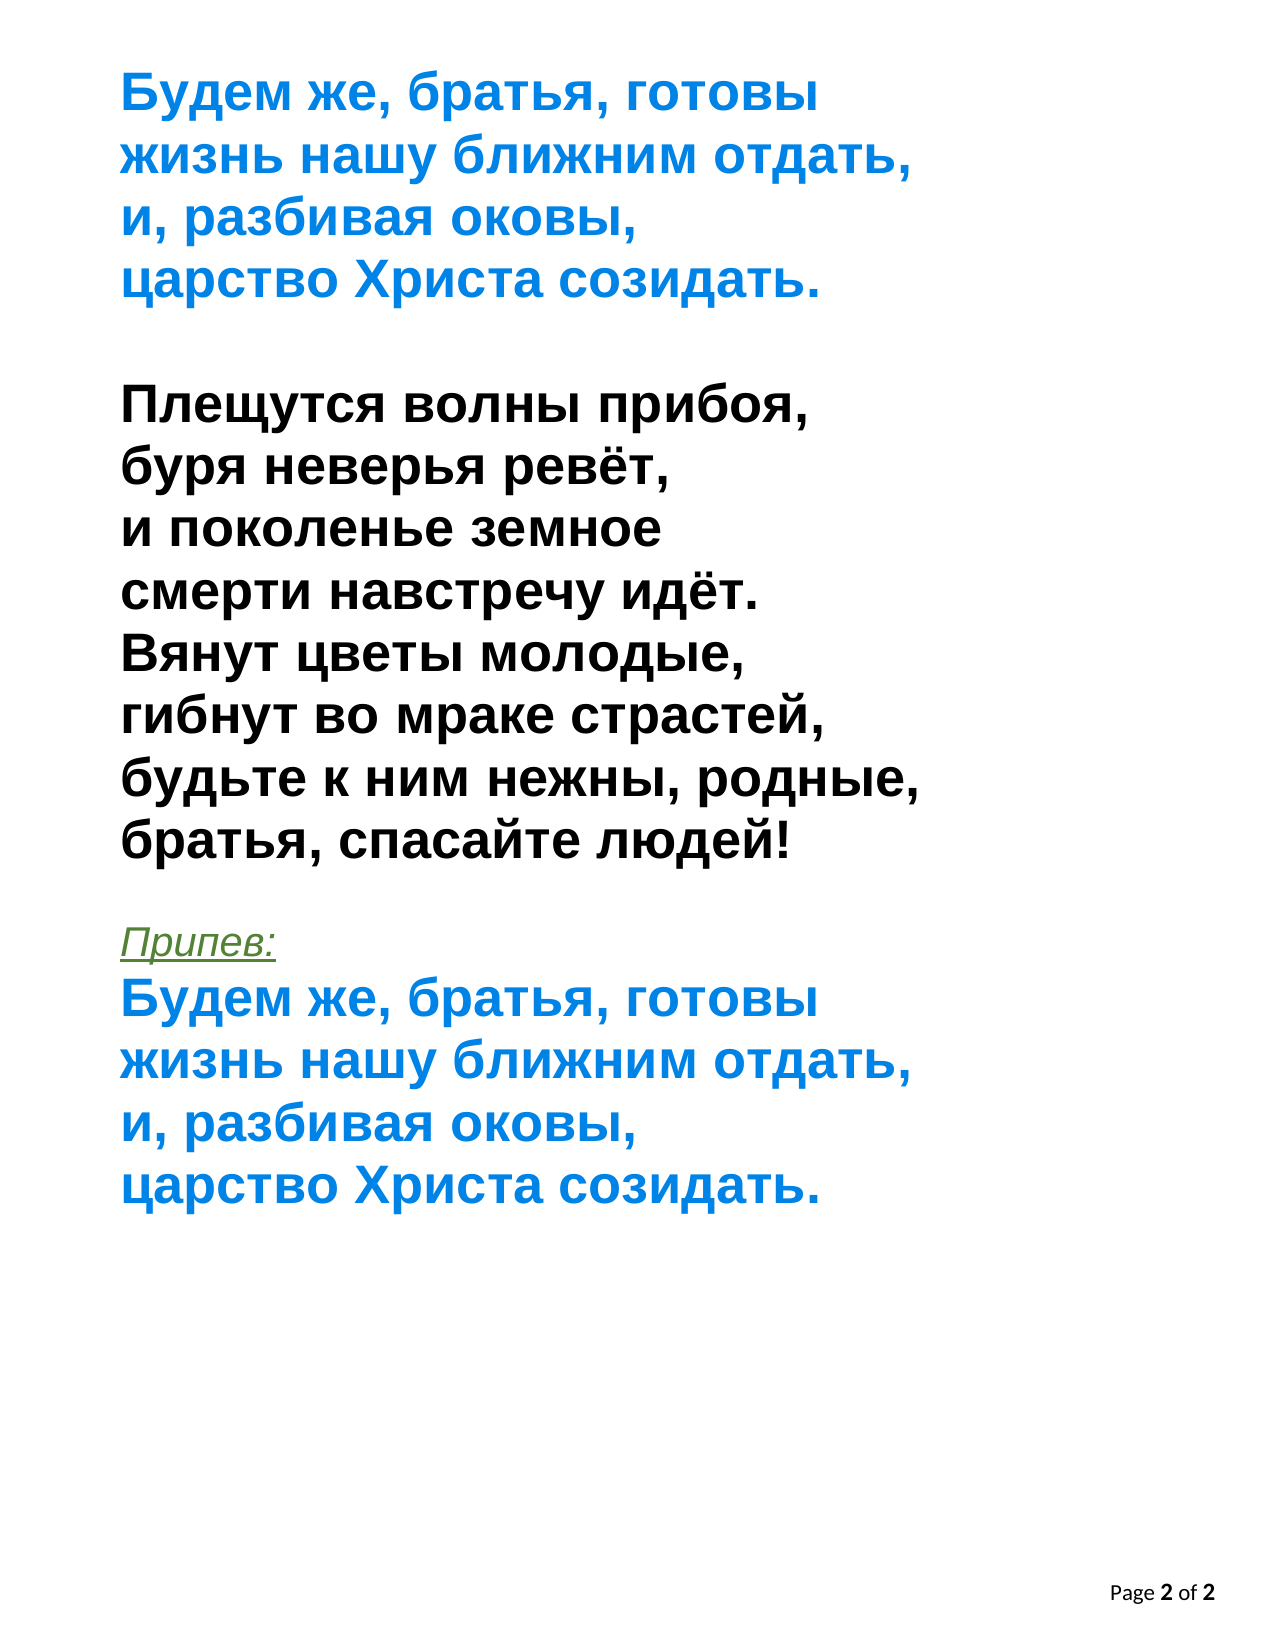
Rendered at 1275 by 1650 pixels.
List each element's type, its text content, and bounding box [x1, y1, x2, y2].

text Плещутся волны прибоя, буря неверья ревёт, и поколенье земное смерти навстречу идёт. Вянут цветы молодые, гибнут во мраке страстей, будьте к ним нежны, родные, братья, спасайте людей! [120, 371, 1215, 870]
text Припев: [120, 918, 1215, 966]
text Будем же, братья, готовы жизнь нашу ближним отдать, и, разбивая оковы, царство Христа созидать. [120, 60, 1215, 309]
text Будем же, братья, готовы жизнь нашу ближним отдать, и, разбивая оковы, царство Христа созидать. [120, 966, 1215, 1215]
